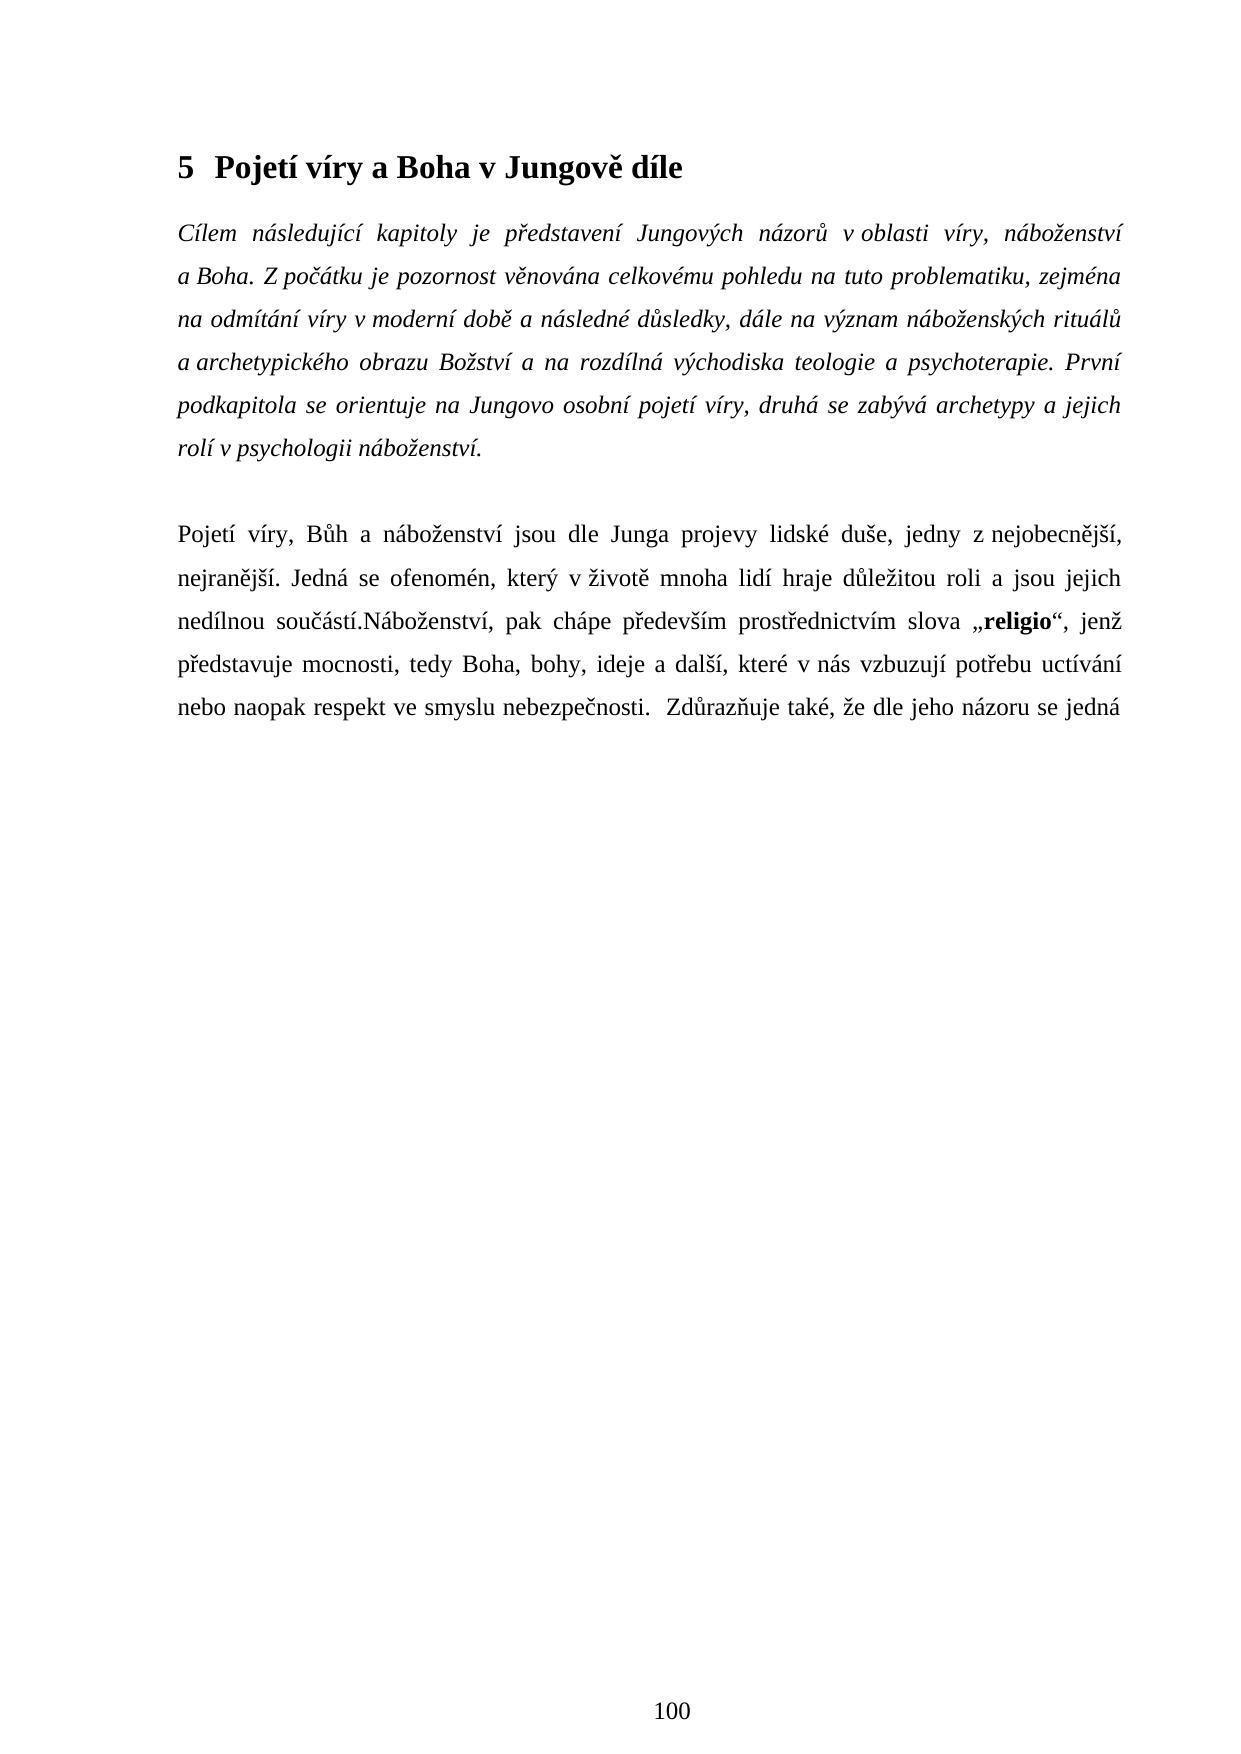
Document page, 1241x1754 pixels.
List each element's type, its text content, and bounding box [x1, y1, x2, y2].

subtitle Pojetí víry a Boha v Jungově díle [177, 148, 1122, 186]
text Cílem následující kapitoly je představení Jungových názorů v oblasti víry, náboženství a Boha. Z počátku je pozornost věnována celkovému pohledu na tuto problematiku, zejména na odmítání víry v moderní době a následné důsledky, dále na význam náboženských rituálů a archetypického obrazu Božství a na rozdílná východiska teologie a psychoterapie. První podkapitola se orientuje na Jungovo osobní pojetí víry, druhá se zabývá archetypy a jejich rolí v psychologii náboženství. [177, 218, 1122, 462]
text Pojetí víry, Bůh a náboženství jsou dle Junga projevy lidské duše, jedny z nejobecnější, nejranější. Jedná se ofenomén, který v životě mnoha lidí hraje důležitou roli a jsou jejich nedílnou součástí.Náboženství, pak chápe především prostřednictvím slova „religio“, jenž představuje mocnosti, tedy Boha, bohy, ideje a další, které v nás vzbuzují potřebu uctívání nebo naopak respekt ve smyslu nebezpečnosti. Zdůrazňuje také, že dle jeho názoru se jedná o postoj lidského vědomí. Za klíčové považuje spíše psychologii náboženského člověka („homo religiosus“) než vyznání víry jako takové. [177, 519, 1122, 721]
